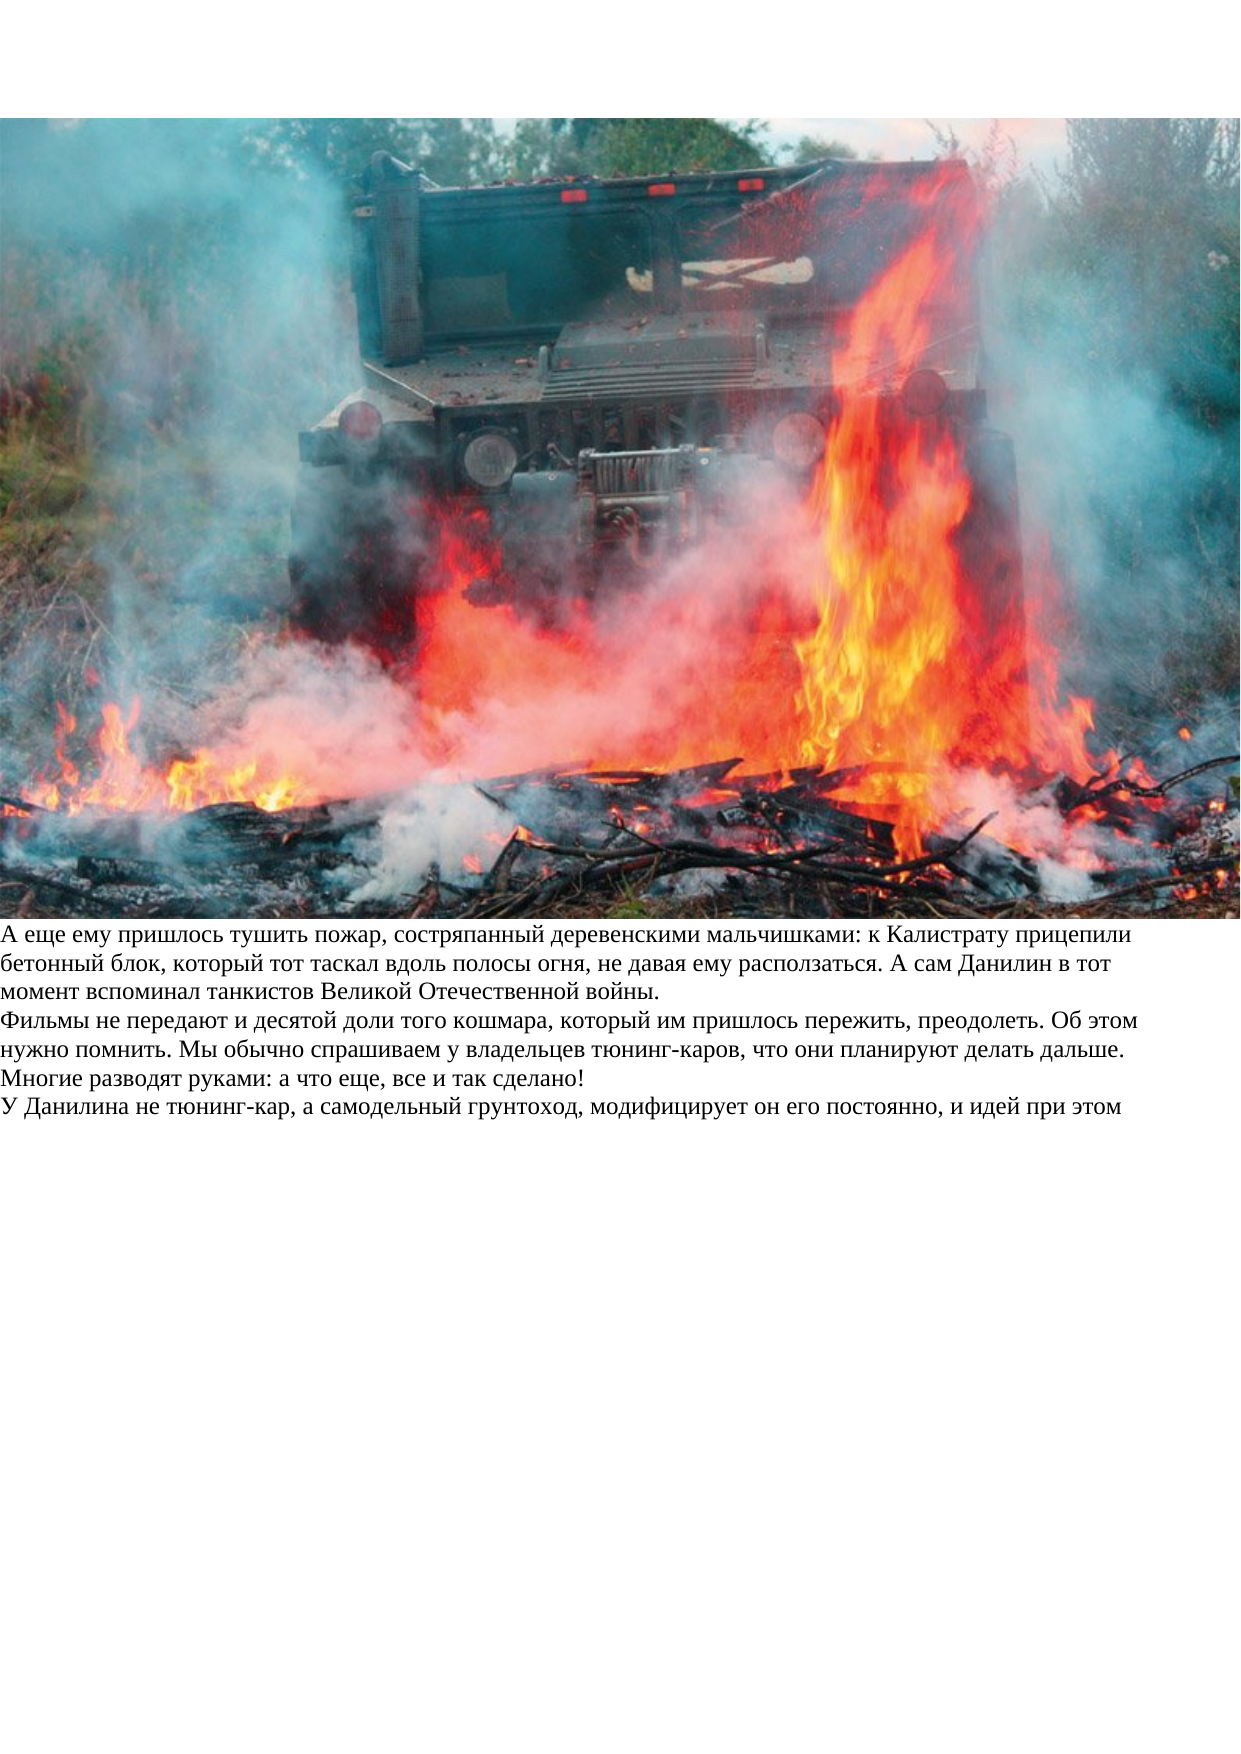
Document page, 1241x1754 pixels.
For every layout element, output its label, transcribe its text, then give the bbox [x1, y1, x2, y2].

picture [0, 118, 1241, 919]
